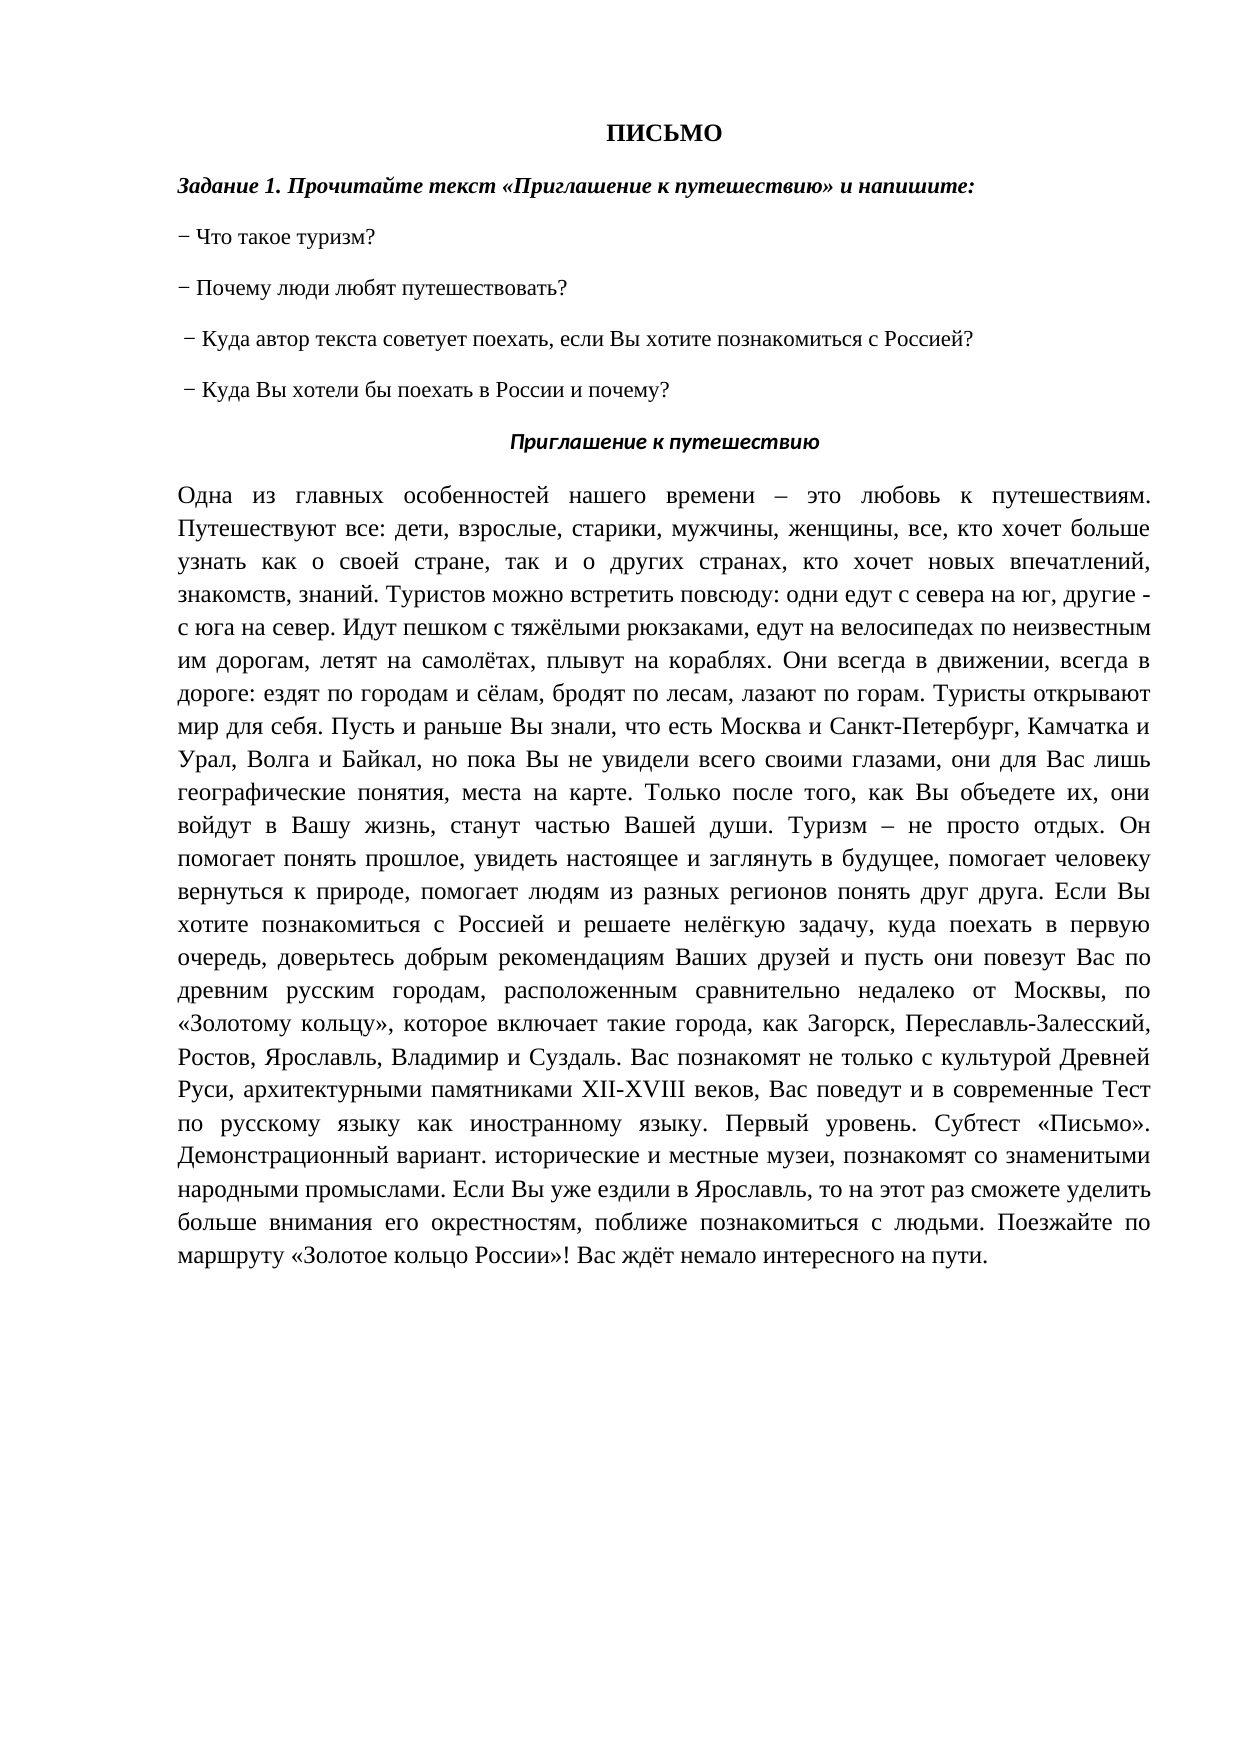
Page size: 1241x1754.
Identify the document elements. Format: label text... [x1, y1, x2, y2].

text − Что такое туризм? [177, 223, 1152, 249]
text Приглашение к путешествию [177, 427, 1152, 455]
text ПИСЬМО [177, 118, 1152, 147]
text − Куда Вы хотели бы поехать в России и почему? [177, 376, 1152, 402]
text Одна из главных особенностей нашего времени – это любовь к путешествиям. Путешествуют все: дети, взрослые, старики, мужчины, женщины, все, кто хочет больше узнать как о своей стране, так и о других странах, кто хочет новых впечатлений, знакомств, знаний. Туристов можно встретить повсюду: одни едут с севера на юг, другие - с юга на север. Идут пешком с тяжёлыми рюкзаками, едут на велосипедах по неизвестным им дорогам, летят на самолётах, плывут на кораблях. Они всегда в движении, всегда в дороге: ездят по городам и сёлам, бродят по лесам, лазают по горам. Туристы открывают мир для себя. Пусть и раньше Вы знали, что есть Москва и Санкт-Петербург, Камчатка и Урал, Волга и Байкал, но пока Вы не увидели всего своими глазами, они для Вас лишь географические понятия, места на карте. Только после того, как Вы объедете их, они войдут в Вашу жизнь, станут частью Вашей души. Туризм – не просто отдых. Он помогает понять прошлое, увидеть настоящее и заглянуть в будущее, помогает человеку вернуться к природе, помогает людям из разных регионов понять друг друга. Если Вы хотите познакомиться с Россией и решаете нелёгкую задачу, куда поехать в первую очередь, доверьтесь добрым рекомендациям Ваших друзей и пусть они повезут Вас по древним русским городам, расположенным сравнительно недалеко от Москвы, по «Золотому кольцу», которое включает такие города, как Загорск, Переславль-Залесский, Ростов, Ярославль, Владимир и Суздаль. Вас познакомят не только с культурой Древней Руси, архитектурными памятниками XII-XVIII веков, Вас поведут и в современные Тест по русскому языку как иностранному языку. Первый уровень. Субтест «Письмо». Демонстрационный вариант. исторические и местные музеи, познакомят со знаменитыми народными промыслами. Если Вы уже ездили в Ярославль, то на этот раз сможете уделить больше внимания его окрестностям, поближе познакомиться с людьми. Поезжайте по маршруту «Золотое кольцо России»! Вас ждёт немало интересного на пути. [177, 480, 1152, 1268]
text Задание 1. Прочитайте текст «Приглашение к путешествию» и напишите: [177, 172, 1152, 198]
text − Куда автор текста советует поехать, если Вы хотите познакомиться с Россией? [177, 325, 1152, 351]
text − Почему люди любят путешествовать? [177, 274, 1152, 300]
